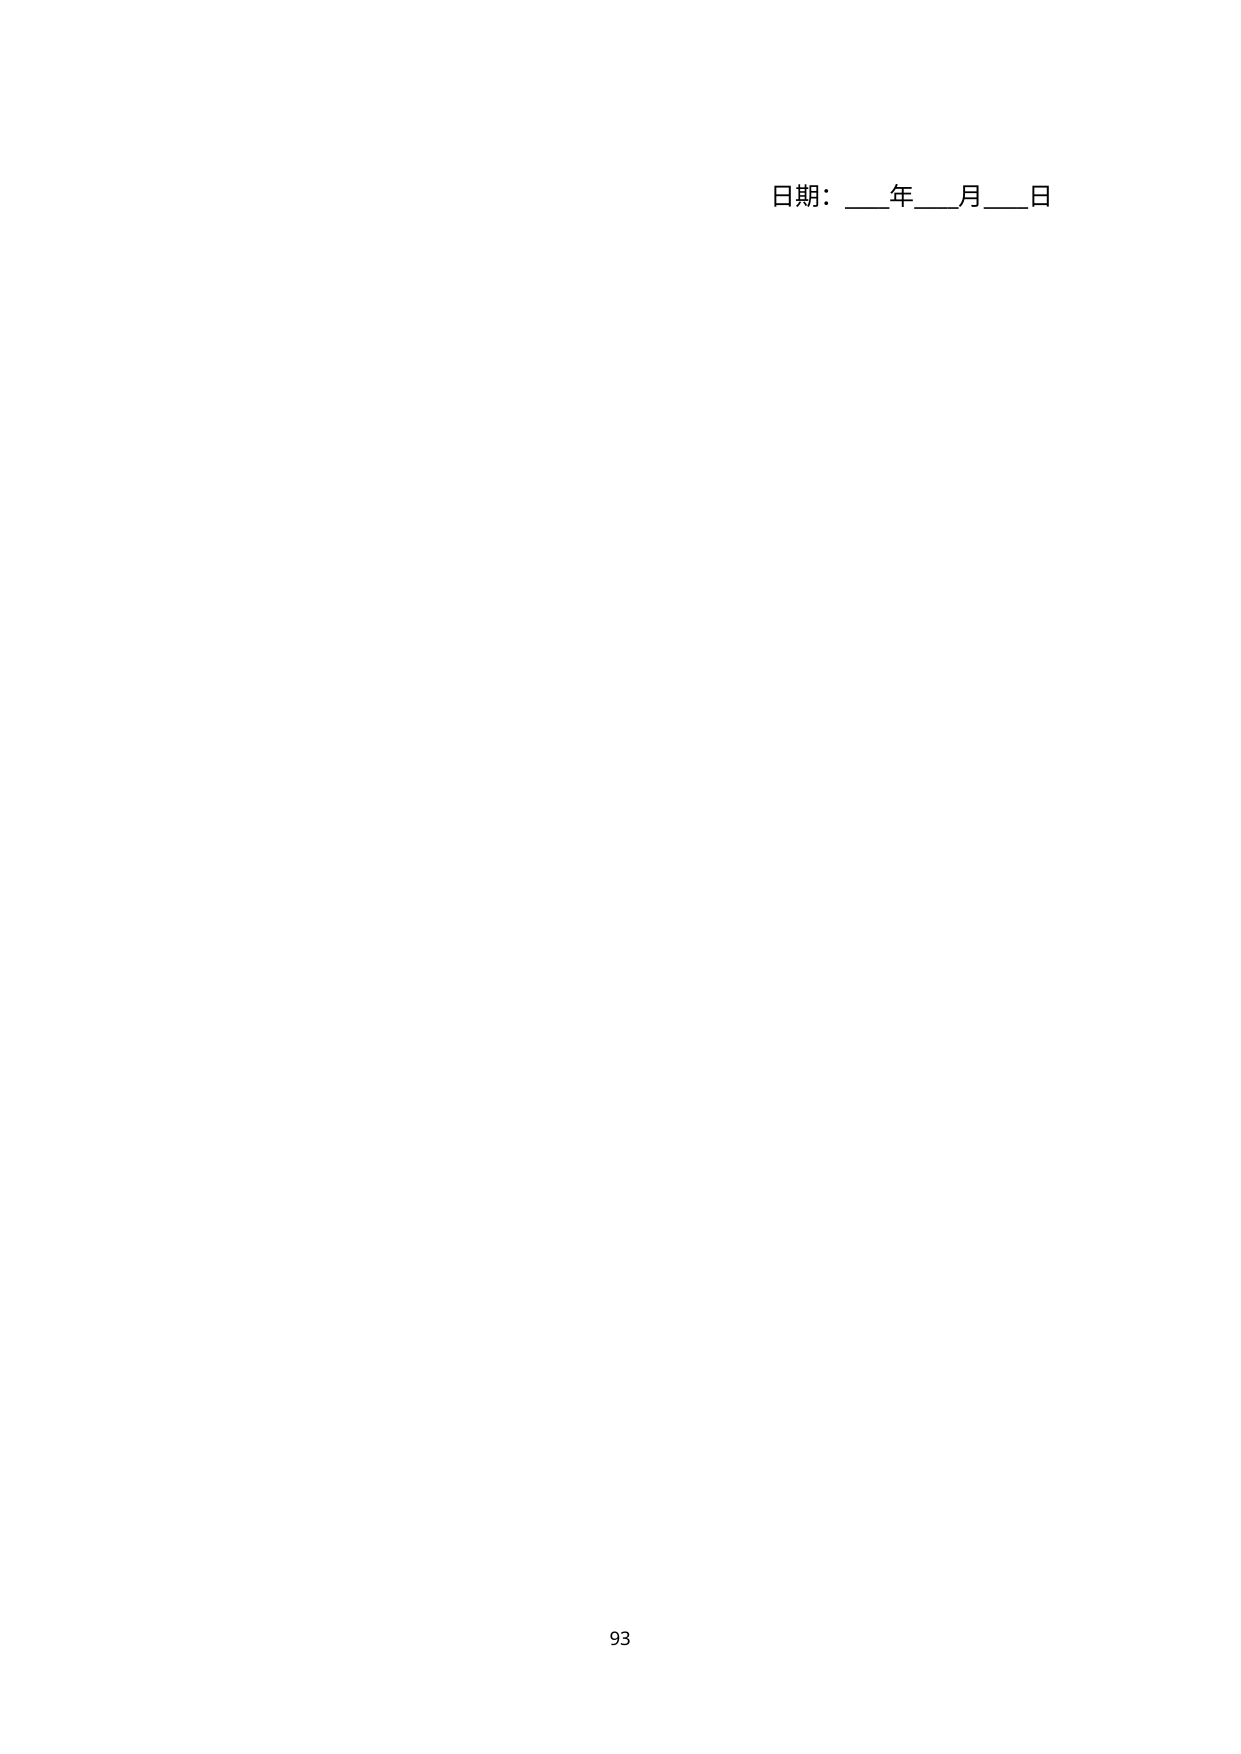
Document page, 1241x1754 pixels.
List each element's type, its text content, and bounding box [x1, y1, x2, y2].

text 日期：____年____月____日 [187, 162, 1053, 227]
